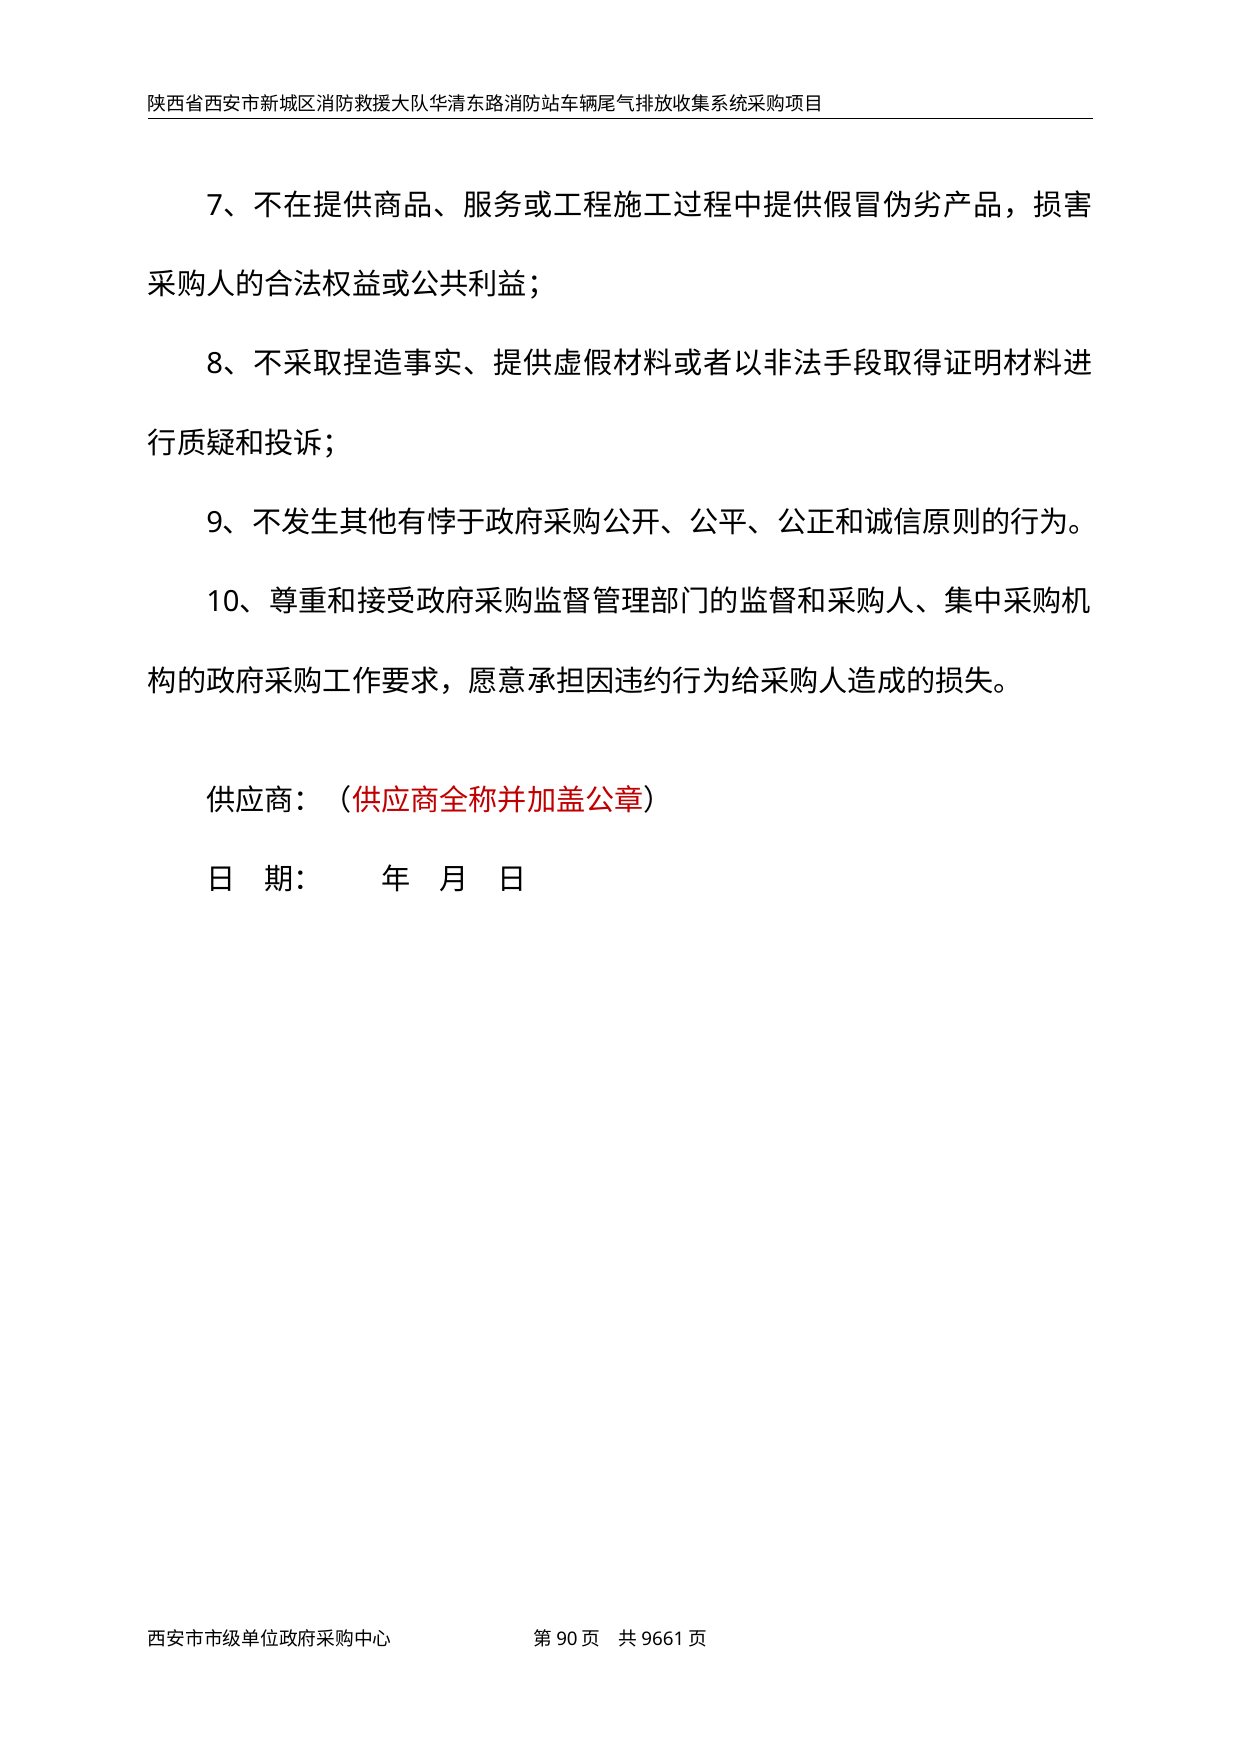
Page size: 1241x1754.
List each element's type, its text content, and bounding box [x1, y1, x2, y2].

text 8、不采取捏造事实、提供虚假材料或者以非法手段取得证明材料进行质疑和投诉； [148, 321, 1093, 480]
text 9、不发生其他有悖于政府采购公开、公平、公正和诚信原则的行为。 [148, 480, 1093, 559]
text 供应商：（供应商全称并加盖公章） [148, 758, 1093, 837]
text 日 期： 年 月 日 [148, 837, 1093, 917]
text 10、尊重和接受政府采购监督管理部门的监督和采购人、集中采购机构的政府采购工作要求，愿意承担因违约行为给采购人造成的损失。 [148, 559, 1093, 718]
text 7、不在提供商品、服务或工程施工过程中提供假冒伪劣产品，损害采购人的合法权益或公共利益； [148, 163, 1093, 321]
